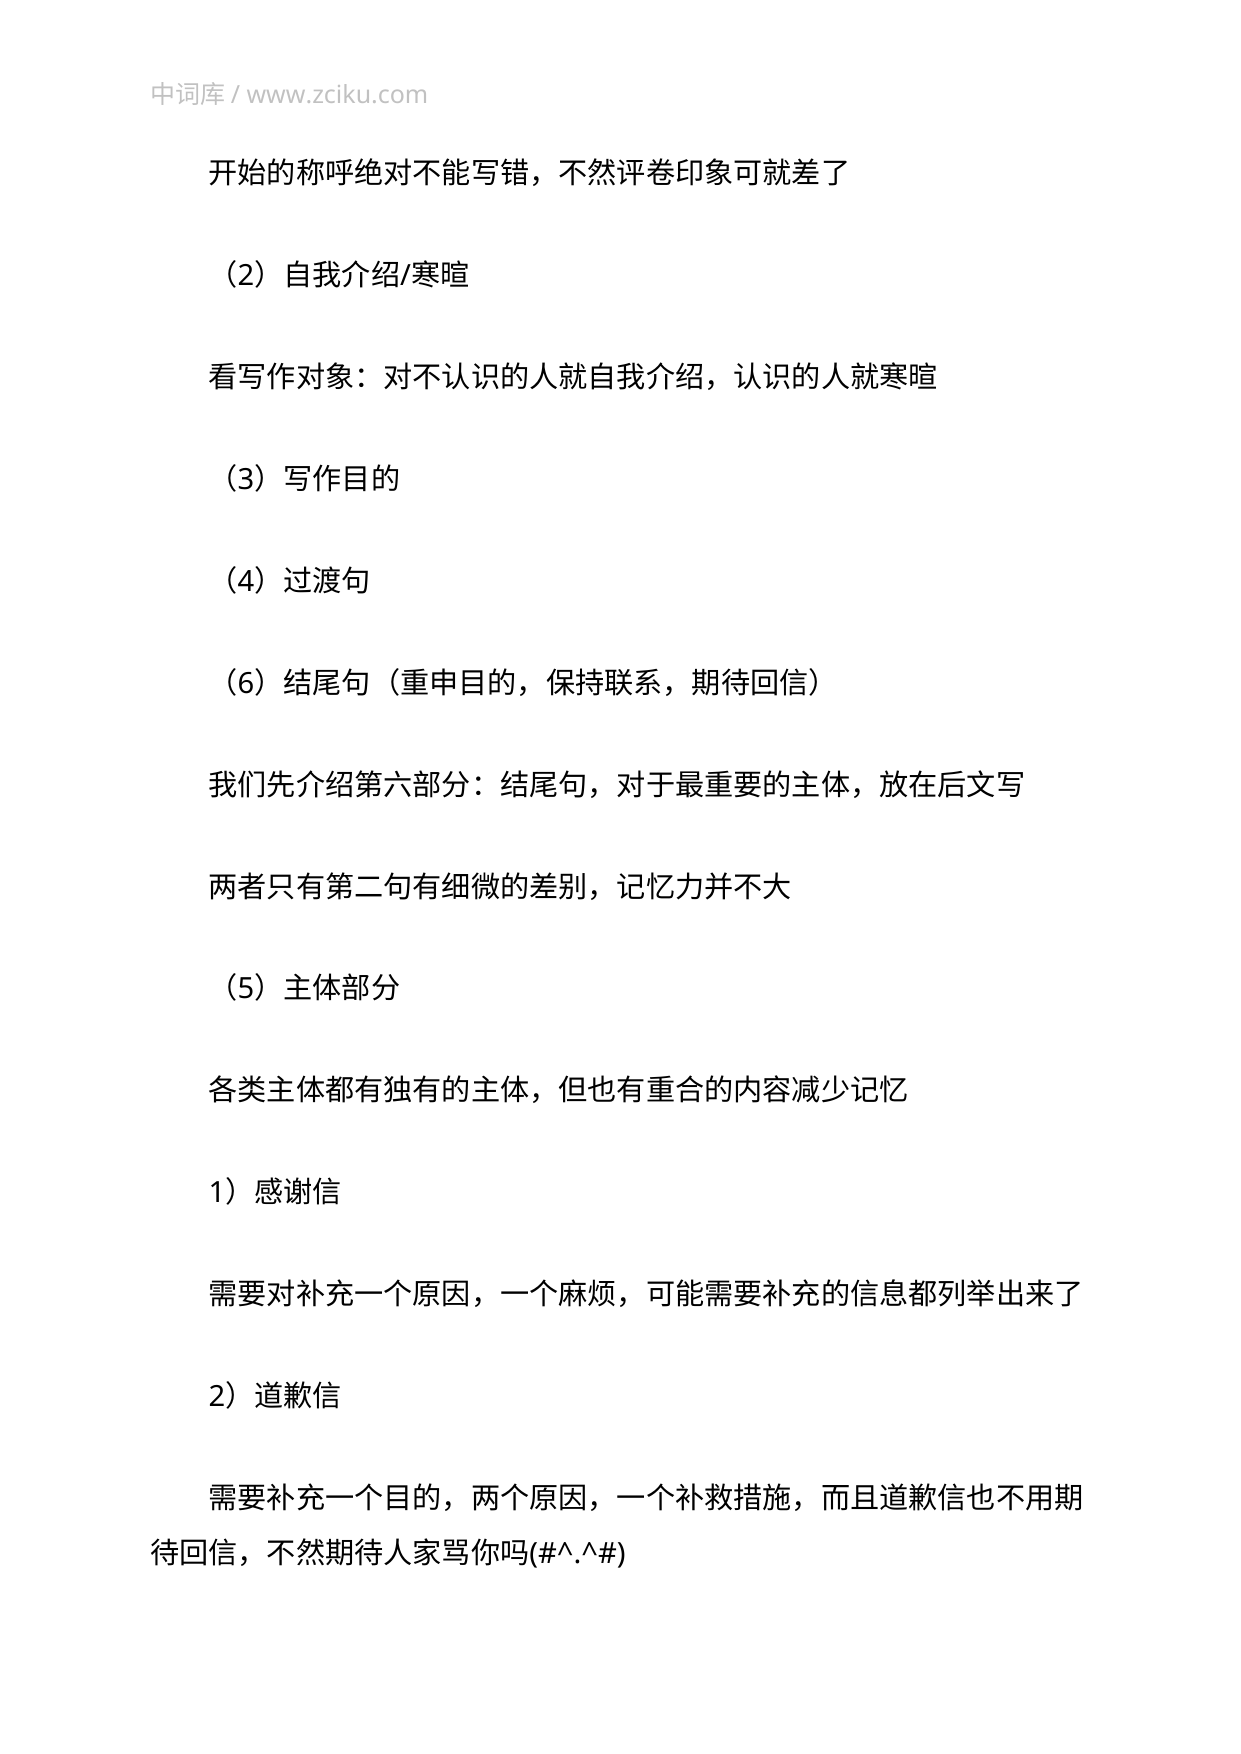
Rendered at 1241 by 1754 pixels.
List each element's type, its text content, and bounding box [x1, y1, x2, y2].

text 需要对补充一个原因，一个麻烦，可能需要补充的信息都列举出来了 [150, 1271, 1090, 1313]
text （6）结尾句（重申目的，保持联系，期待回信） [150, 659, 1090, 702]
text 开始的称呼绝对不能写错，不然评卷印象可就差了 [150, 150, 1090, 192]
text （2）自我介绍/寒暄 [150, 252, 1090, 294]
text 2）道歉信 [150, 1372, 1090, 1415]
text 两者只有第二句有细微的差别，记忆力并不大 [150, 863, 1090, 906]
text （3）写作目的 [150, 456, 1090, 498]
text 看写作对象：对不认识的人就自我介绍，认识的人就寒暄 [150, 354, 1090, 396]
text 各类主体都有独有的主体，但也有重合的内容减少记忆 [150, 1067, 1090, 1109]
text 我们先介绍第六部分：结尾句，对于最重要的主体，放在后文写 [150, 761, 1090, 804]
text （4）过渡句 [150, 557, 1090, 600]
text （5）主体部分 [150, 965, 1090, 1007]
text 需要补充一个目的，两个原因，一个补救措施，而且道歉信也不用期待回信，不然期待人家骂你吗(#^.^#) [150, 1474, 1090, 1572]
text 1）感谢信 [150, 1169, 1090, 1211]
